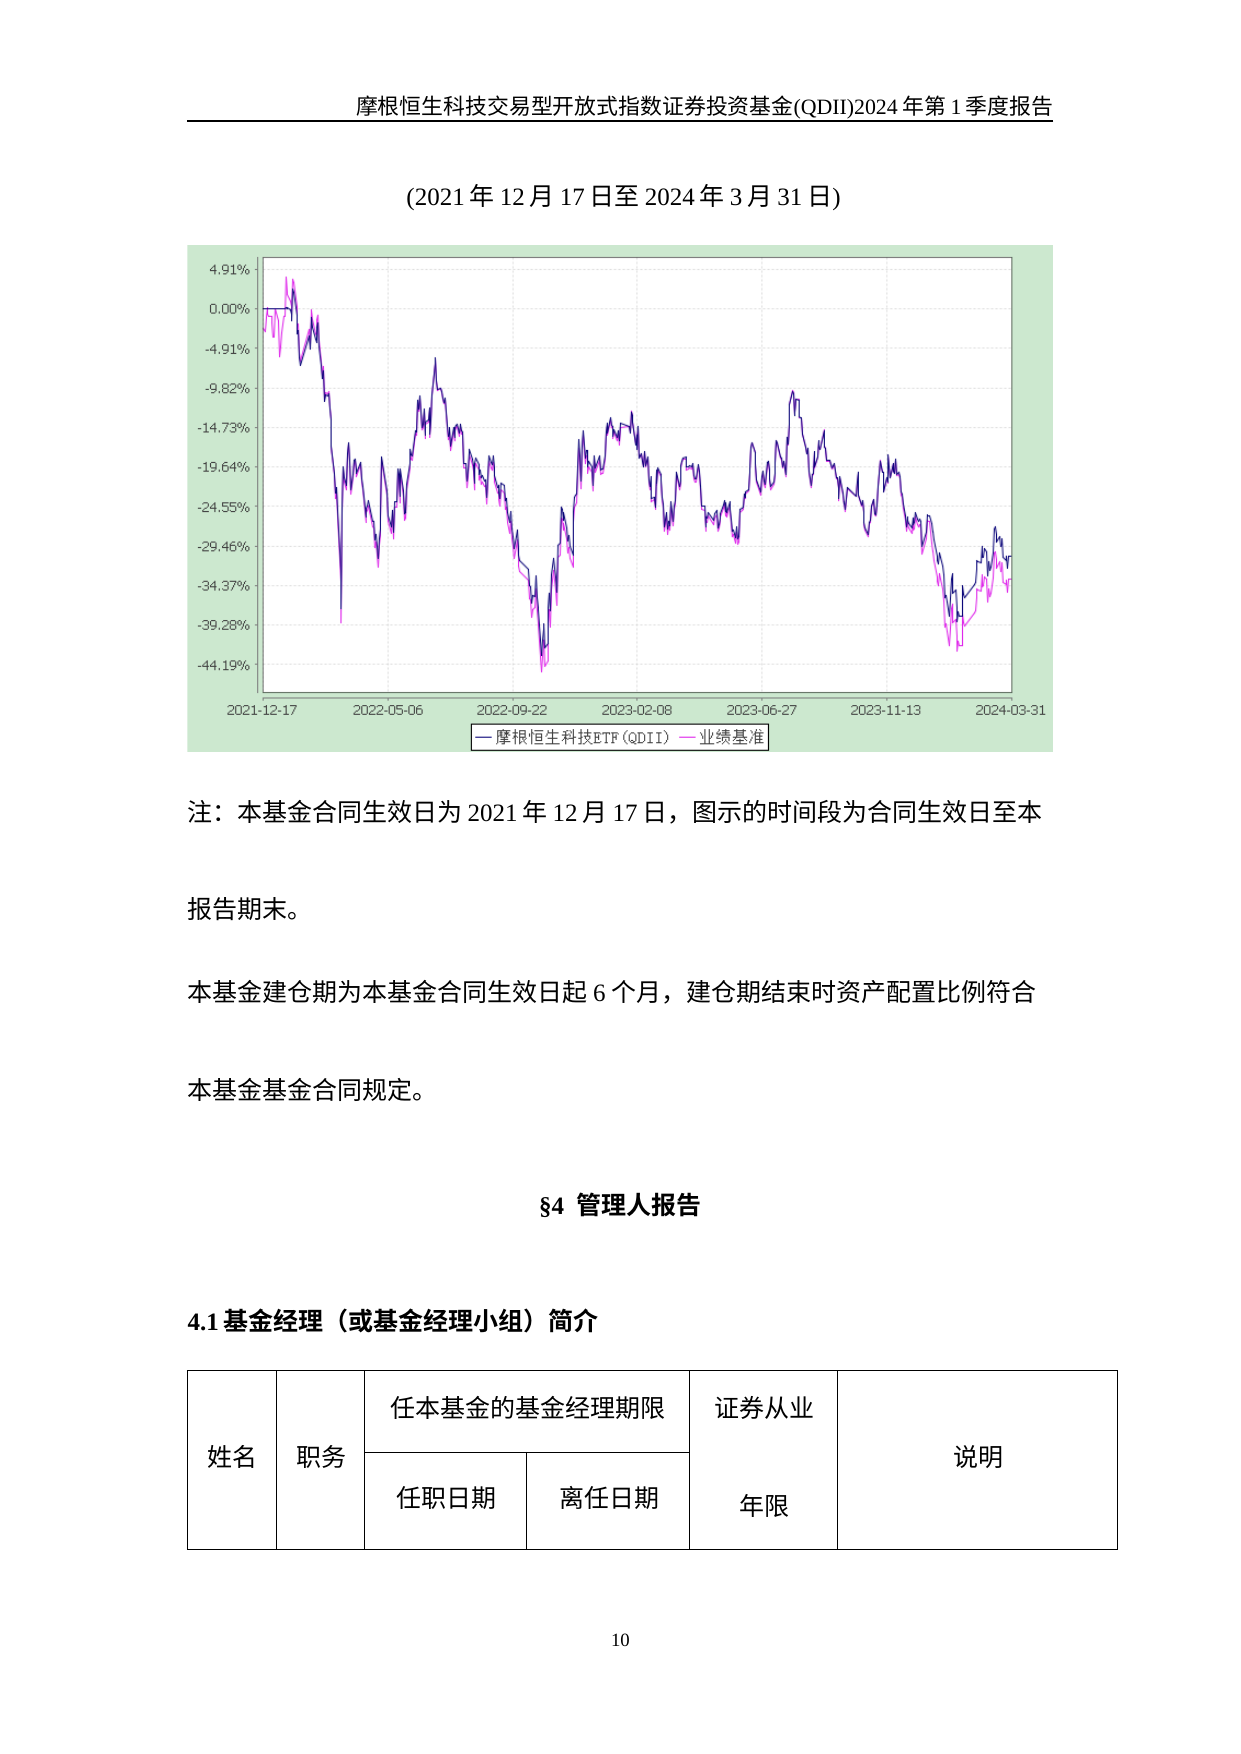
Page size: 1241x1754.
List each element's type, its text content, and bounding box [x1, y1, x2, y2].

text 本基金建仓期为本基金合同生效日起 6 个月，建仓期结束时资产配置比例符合本基金基金合同规定。 [187, 958, 1053, 1121]
table_cell 任职日期 [365, 1453, 526, 1549]
table_header 说明 [838, 1371, 1117, 1549]
text (2021年12月17日至2024年3月31日) [187, 162, 1053, 227]
table_cell 离任日期 [527, 1453, 689, 1549]
subtitle §4 管理人报告 [187, 1171, 1053, 1236]
table_header 姓名 [188, 1371, 276, 1549]
text 4.1基金经理（或基金经理小组）简介 [187, 1287, 1053, 1352]
text 注：本基金合同生效日为2021年12月17日，图示的时间段为合同生效日至本报告期末。 [187, 778, 1053, 940]
table_header 证券从业年限 [690, 1371, 837, 1549]
picture [187, 245, 1053, 752]
table_header 任本基金的基金经理期限 [365, 1371, 689, 1452]
table_header 职务 [277, 1371, 364, 1549]
